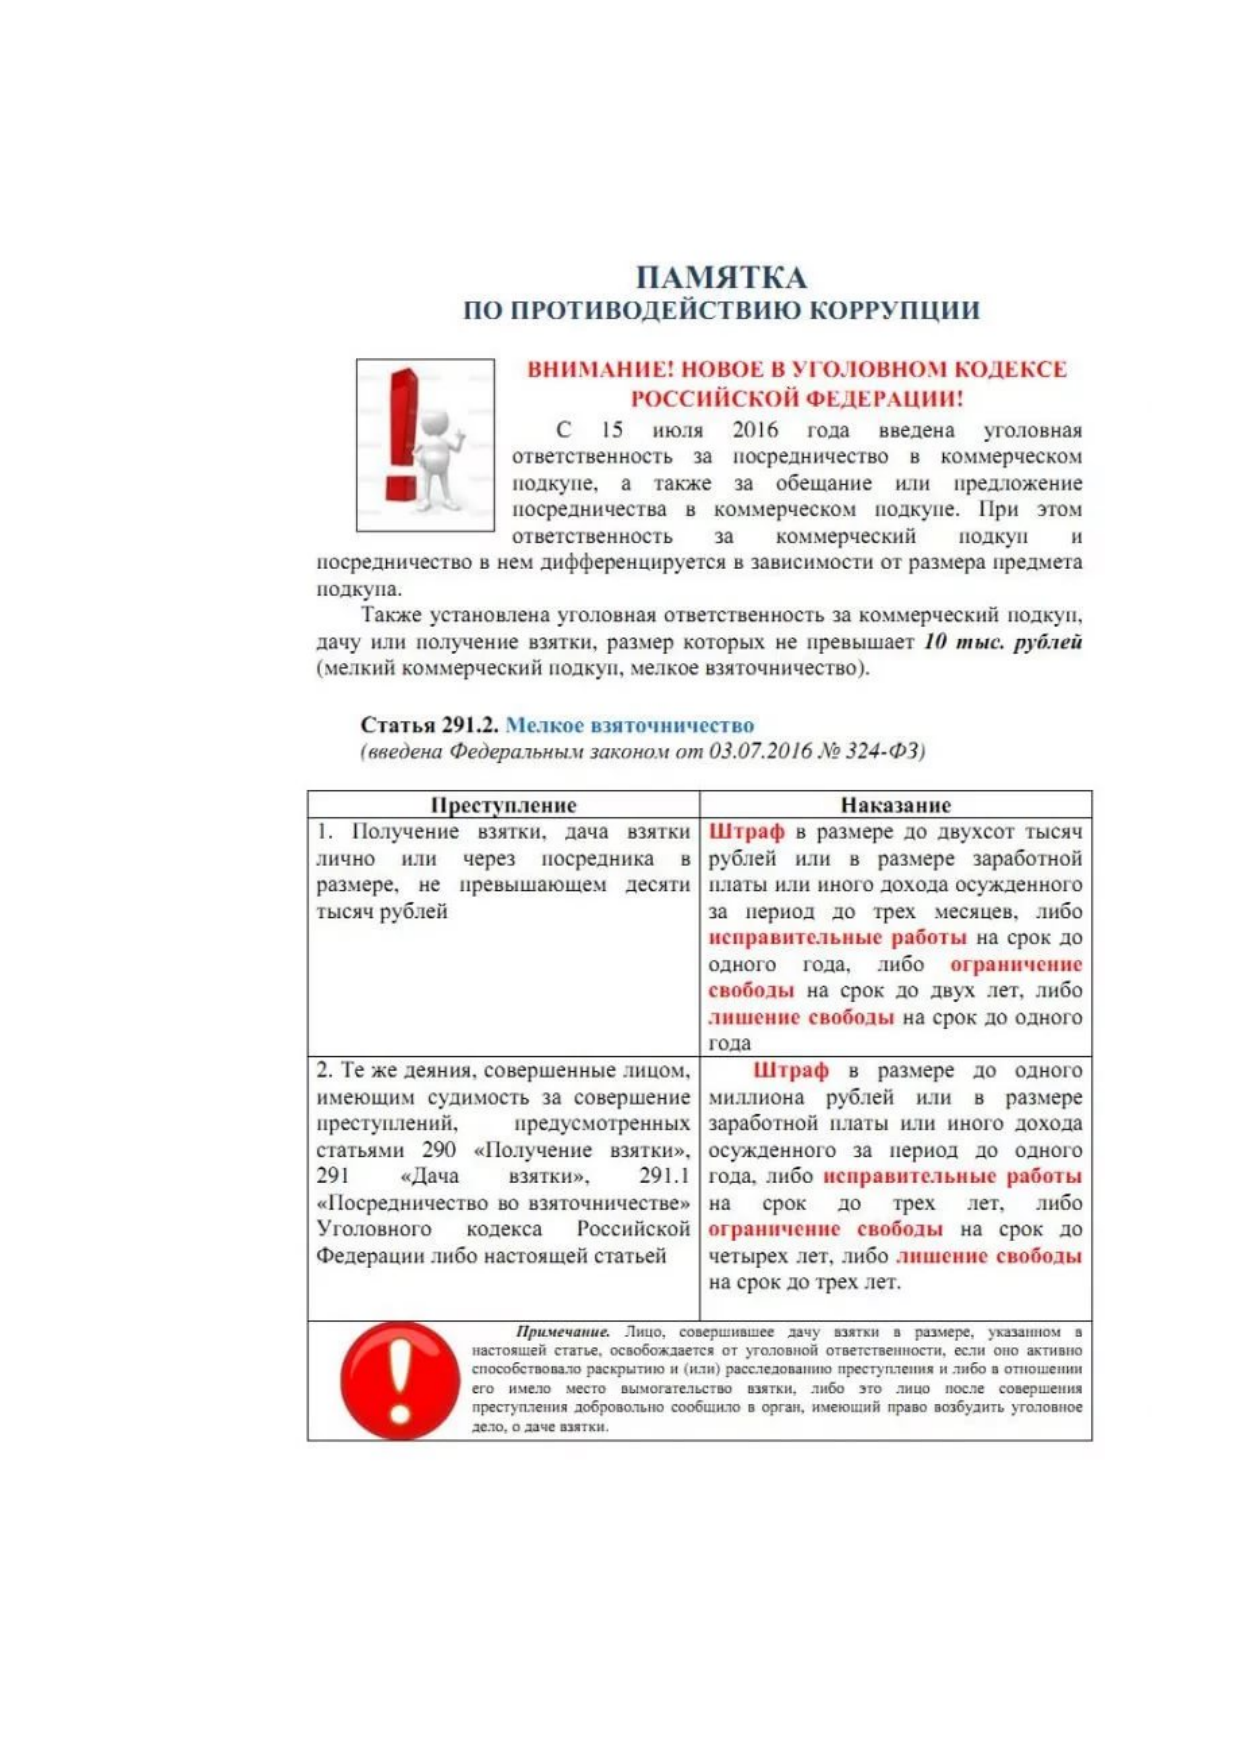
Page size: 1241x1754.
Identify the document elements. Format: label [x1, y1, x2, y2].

picture [177, 165, 1152, 1546]
